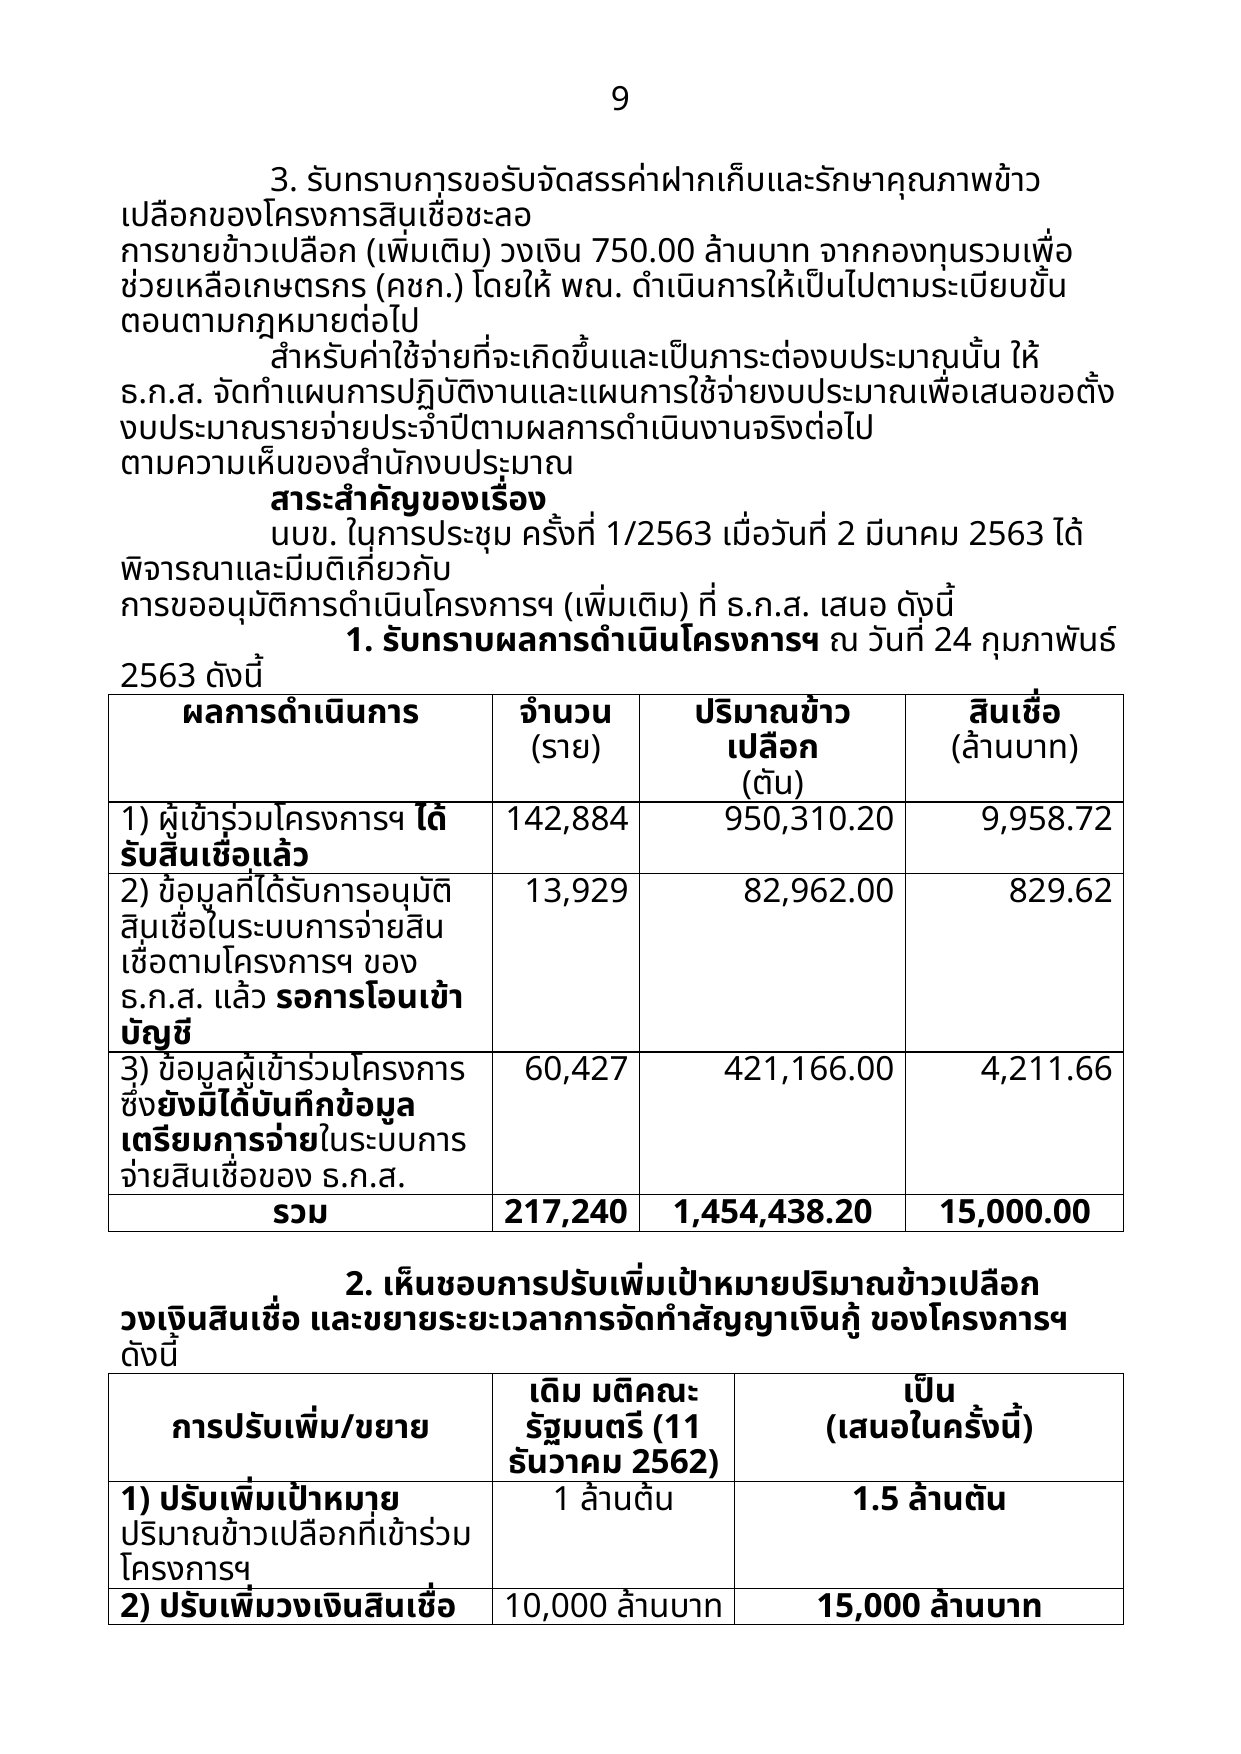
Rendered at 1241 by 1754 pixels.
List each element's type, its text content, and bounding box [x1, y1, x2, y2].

text สำหรับค่าใช้จ่ายที่จะเกิดขึ้นและเป็นภาระต่องบประมาณนั้น ให้ ธ.ก.ส. จัดทำแผนการปฏิบัติงานและแผนการใช้จ่ายงบประมาณเพื่อเสนอขอตั้งงบประมาณรายจ่ายประจำปีตามผลการดำเนินงานจริงต่อไป [120, 340, 1120, 446]
table_cell 3) ข้อมูลผู้เข้าร่วมโครงการซึ่งยังมิได้บันทึกข้อมูลเตรียมการจ่ายในระบบการจ่ายสินเชื่อของ ธ.ก.ส. [109, 1053, 492, 1194]
table_header สินเชื่อ (ล้านบาท) [906, 695, 1123, 801]
table_header ผลการดำเนินการ [109, 695, 492, 801]
table_cell 1) ผู้เข้าร่วมโครงการฯ ได้รับสินเชื่อแล้ว [109, 803, 492, 873]
table_cell 950,310.20 [640, 803, 905, 873]
text 2. เห็นชอบการปรับเพิ่มเป้าหมายปริมาณข้าวเปลือก วงเงินสินเชื่อ และขยายระยะเวลาการจัดทำสัญญาเงินกู้ ของโครงการฯ ดังนี้ [120, 1267, 1120, 1373]
table_cell 13,929 [493, 874, 639, 1051]
table_header ปริมาณข้าวเปลือก (ตัน) [640, 695, 905, 801]
table_header จำนวน (ราย) [493, 695, 639, 801]
table_cell 217,240 [493, 1195, 639, 1231]
table_cell 421,166.00 [640, 1053, 905, 1194]
text ตามความเห็นของสำนักงบประมาณ [120, 446, 1120, 482]
table_cell 4,211.66 [906, 1053, 1123, 1194]
text สาระสำคัญของเรื่อง [120, 482, 1120, 517]
text นบข. ในการประชุม ครั้งที่ 1/2563 เมื่อวันที่ 2 มีนาคม 2563 ได้พิจารณาและมีมติเกี่ยวกับ [120, 517, 1120, 588]
table_cell รวม [109, 1195, 492, 1231]
table_cell 1,454,438.20 [640, 1195, 905, 1231]
table_cell 82,962.00 [640, 874, 905, 1051]
table_header เดิม มติคณะรัฐมนตรี (11 ธันวาคม 2562) [493, 1374, 734, 1481]
table_header เป็น (เสนอในครั้งนี้) [735, 1374, 1123, 1481]
table_cell 10,000 ล้านบาท [493, 1589, 734, 1624]
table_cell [109, 1589, 492, 1624]
table_cell 1.5 ล้านตัน [735, 1482, 1123, 1588]
table_cell 60,427 [493, 1053, 639, 1194]
text 3. รับทราบการขอรับจัดสรรค่าฝากเก็บและรักษาคุณภาพข้าวเปลือกของโครงการสินเชื่อชะลอ [120, 163, 1120, 234]
table_cell 9,958.72 [906, 803, 1123, 873]
text 1. รับทราบผลการดำเนินโครงการฯ ณ วันที่ 24 กุมภาพันธ์ 2563 ดังนี้ [120, 623, 1120, 694]
table_cell 1) ปรับเพิ่มเป้าหมายปริมาณข้าวเปลือกที่เข้าร่วมโครงการฯ [109, 1482, 492, 1588]
table_cell 15,000.00 [906, 1195, 1123, 1231]
table_cell 2) ข้อมูลที่ได้รับการอนุมัติสินเชื่อในระบบการจ่ายสินเชื่อตามโครงการฯ ของ ธ.ก.ส. แล้ว รอการโอนเข้าบัญชี [109, 874, 492, 1051]
text การขายข้าวเปลือก (เพิ่มเติม) วงเงิน 750.00 ล้านบาท จากกองทุนรวมเพื่อช่วยเหลือเกษตรกร (คชก.) โดยให้ พณ. ดำเนินการให้เป็นไปตามระเบียบขั้นตอนตามกฎหมายต่อไป [120, 234, 1120, 340]
text การขออนุมัติการดำเนินโครงการฯ (เพิ่มเติม) ที่ ธ.ก.ส. เสนอ ดังนี้ [120, 588, 1120, 623]
table_cell 15,000 ล้านบาท [735, 1589, 1123, 1624]
table_cell 142,884 [493, 803, 639, 873]
table_cell 1 ล้านต้น [493, 1482, 734, 1588]
table_header การปรับเพิ่ม/ขยาย [109, 1374, 492, 1481]
table_cell 829.62 [906, 874, 1123, 1051]
